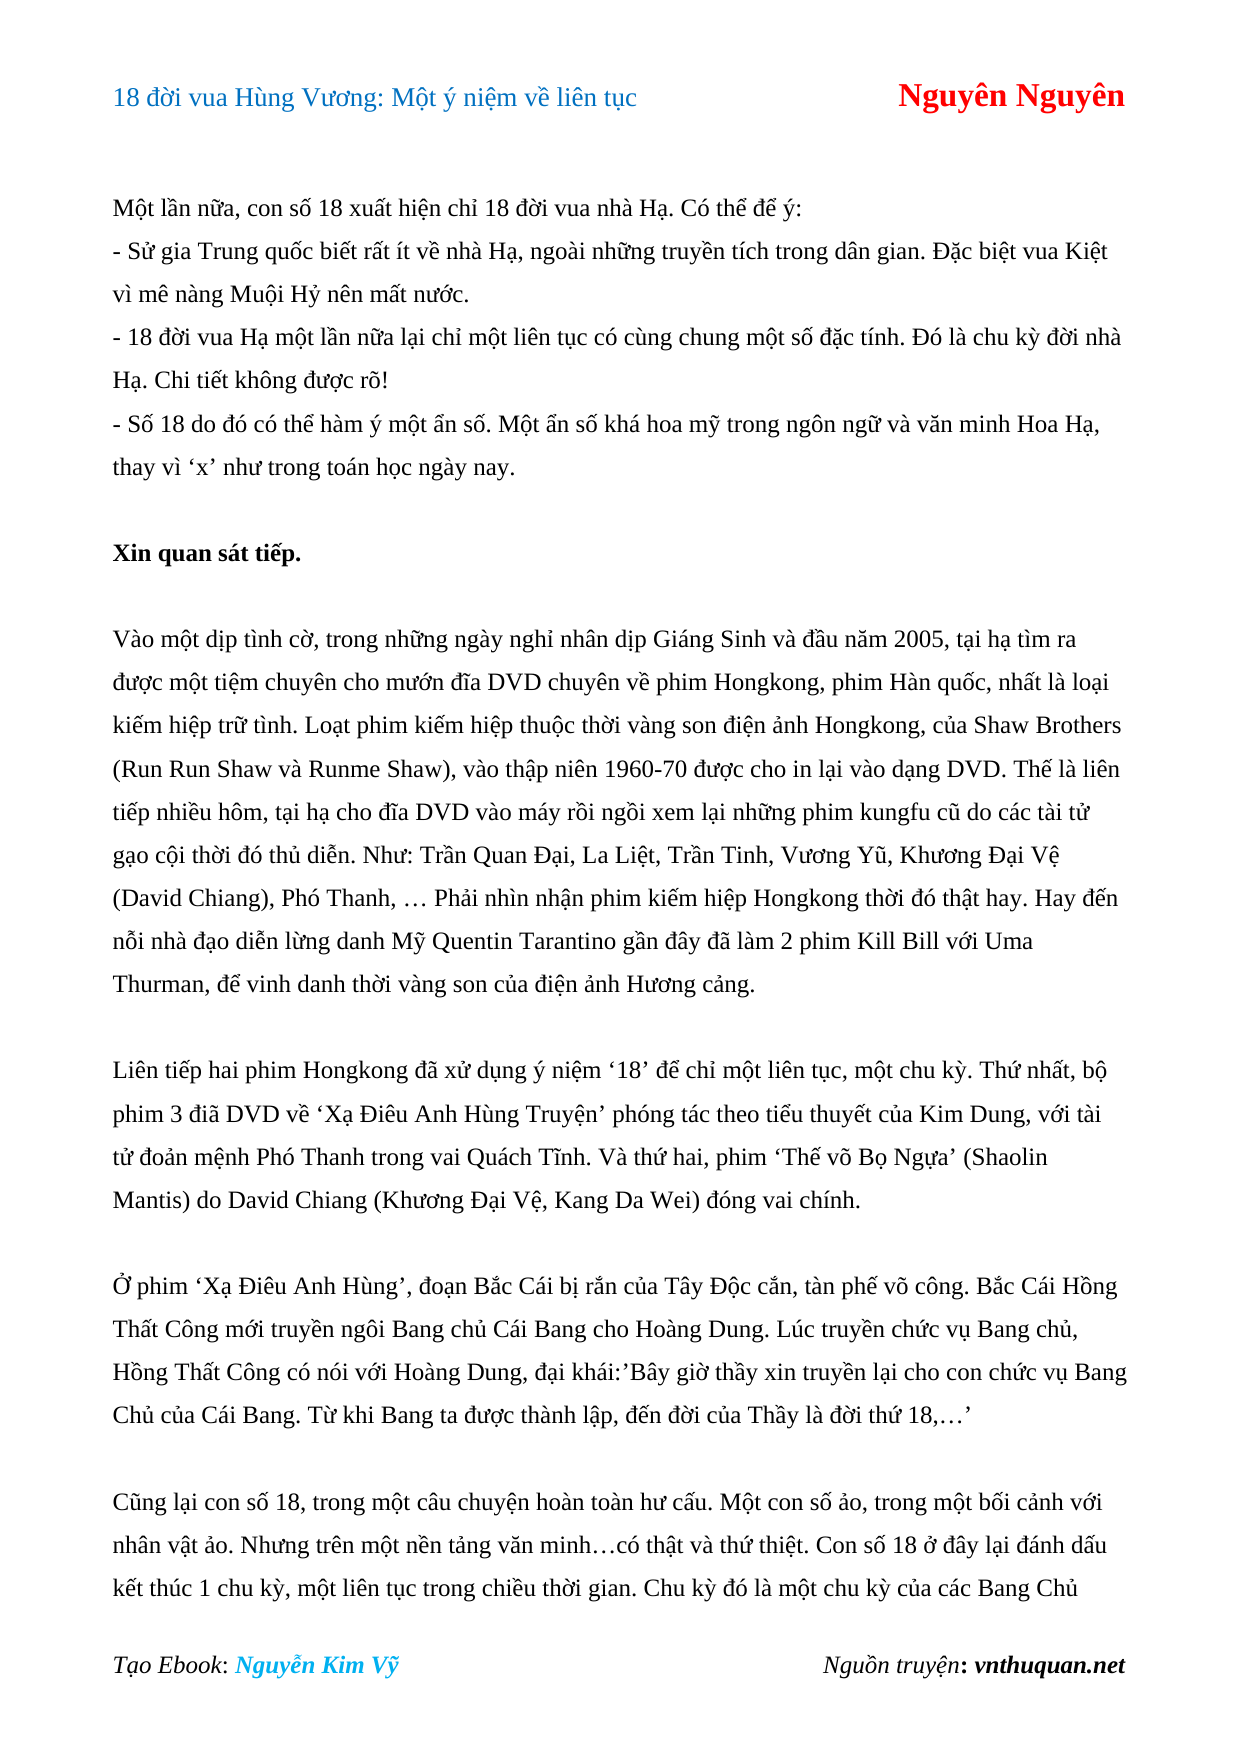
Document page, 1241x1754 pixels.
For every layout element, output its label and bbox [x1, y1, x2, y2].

text [112, 150, 1128, 1602]
